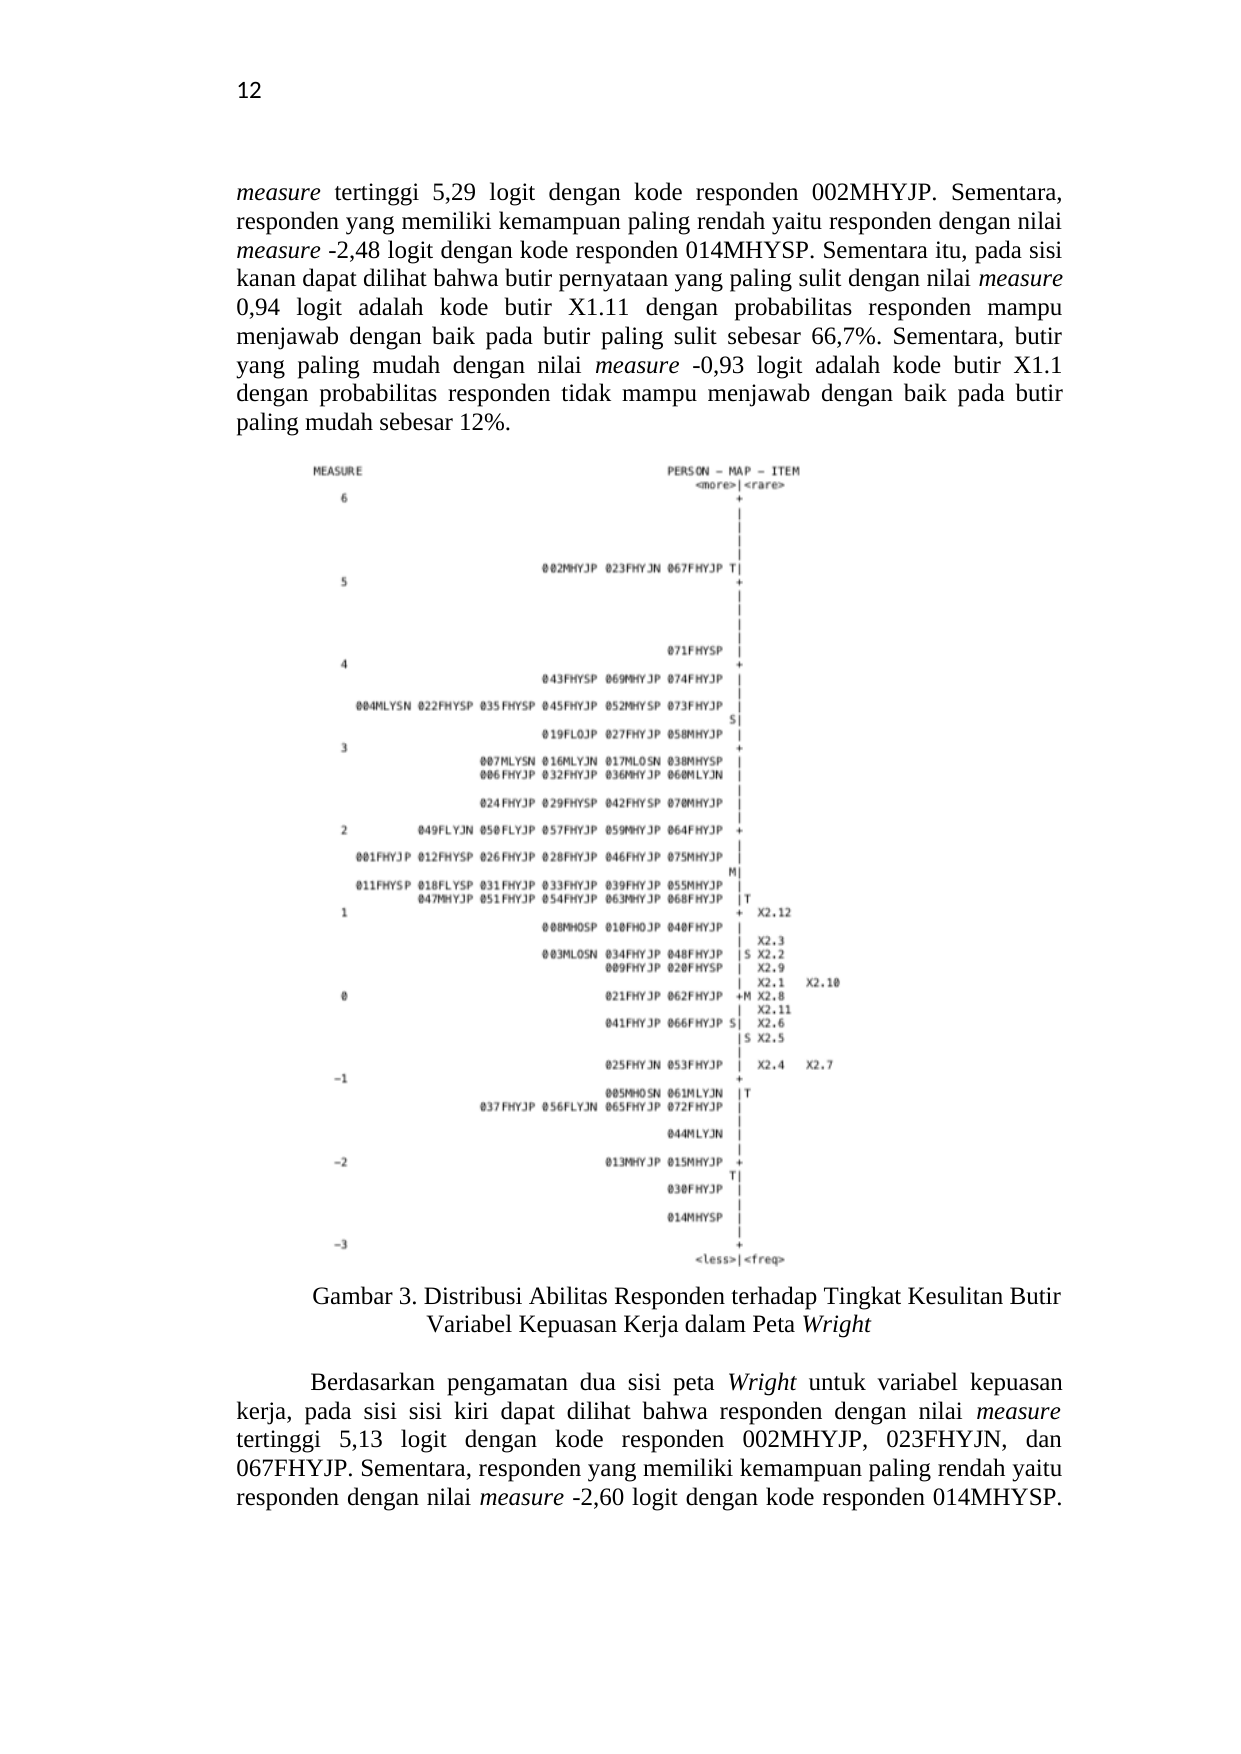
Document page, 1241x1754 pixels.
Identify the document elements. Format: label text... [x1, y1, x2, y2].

text Gambar 3. Distribusi Abilitas Responden terhadap Tingkat Kesulitan Butir Variabel Kepuasan Kerja dalam Peta Wright [236, 1281, 1063, 1338]
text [236, 1367, 1063, 1511]
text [236, 177, 1063, 436]
picture [310, 464, 950, 1267]
